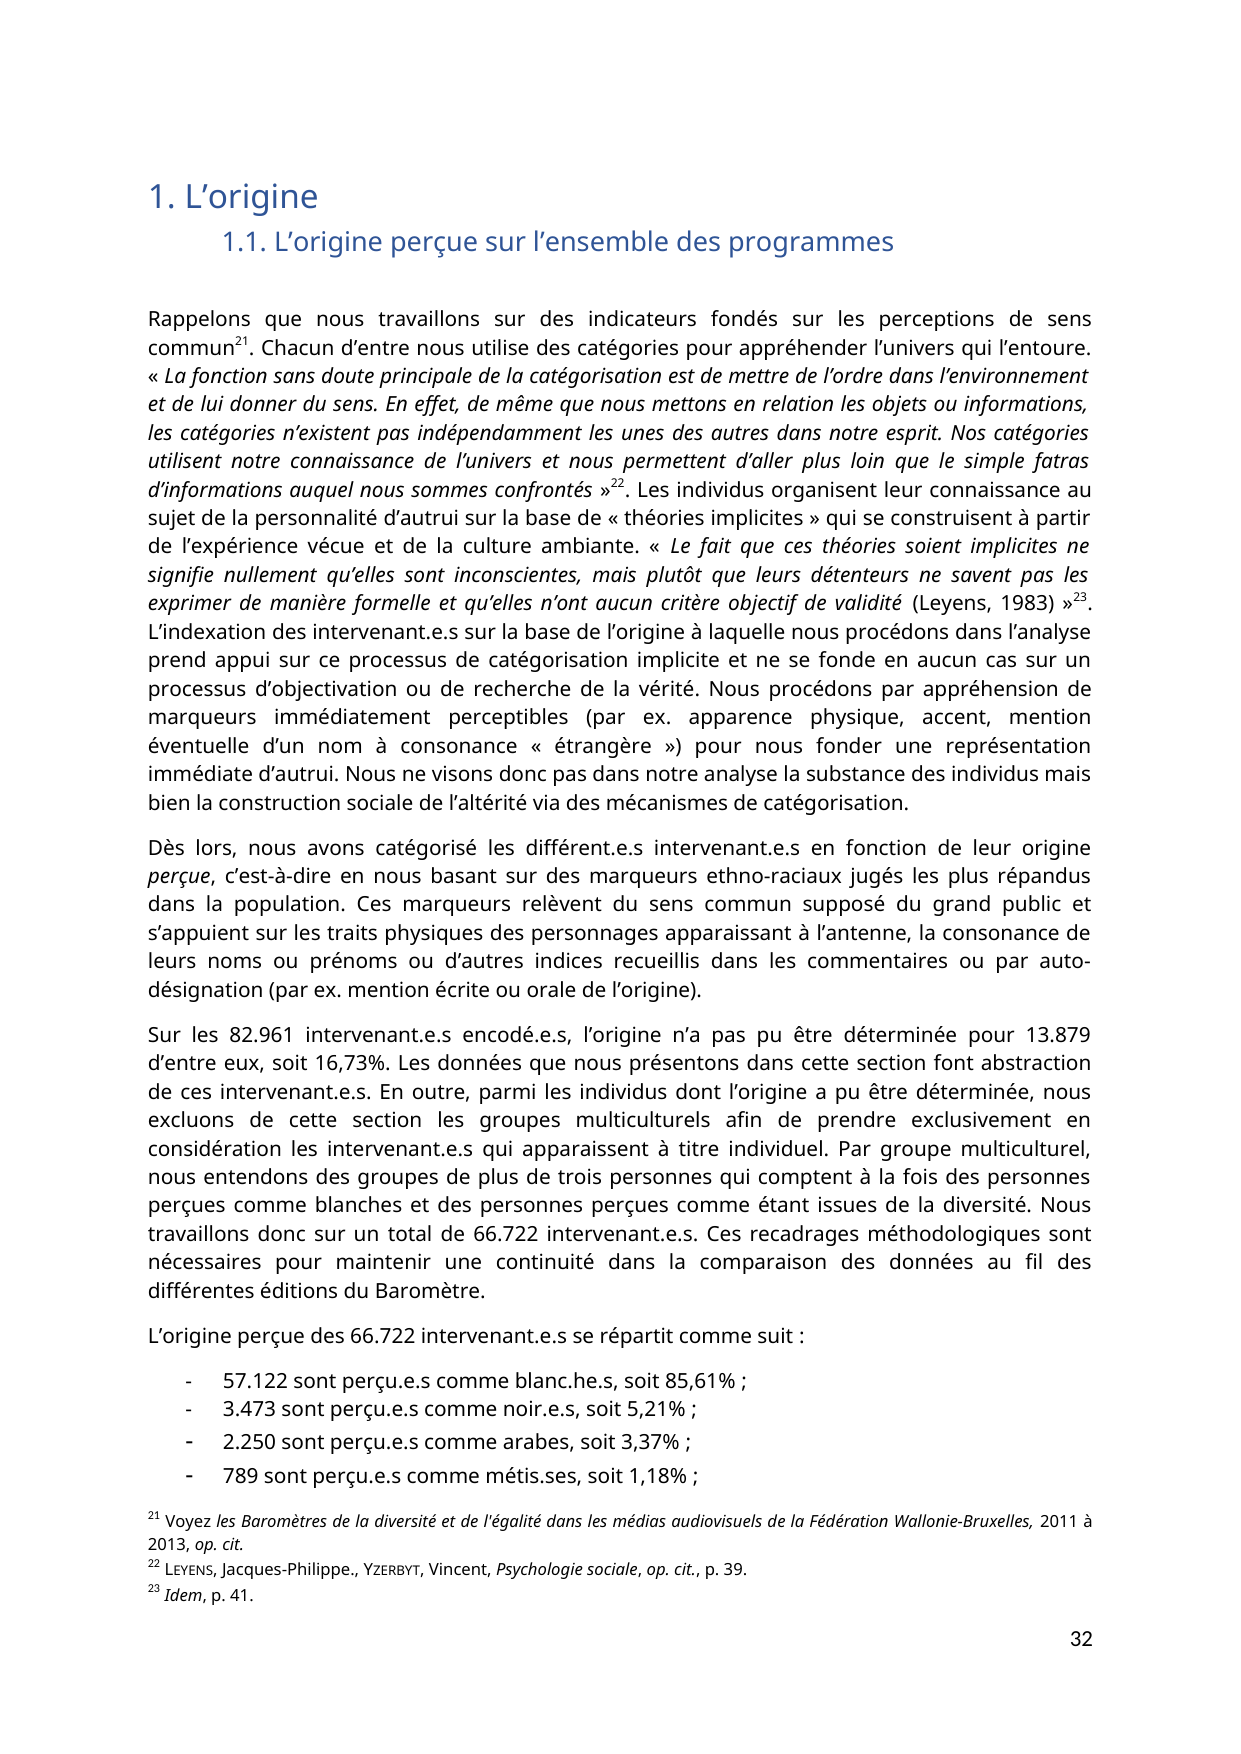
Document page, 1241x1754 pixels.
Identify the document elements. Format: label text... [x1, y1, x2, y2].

text L’origine perçue des 66.722 intervenant.e.s se répartit comme suit : [148, 1321, 1093, 1349]
subtitle 1. L’origine [148, 173, 1093, 218]
text Sur les 82.961 intervenant.e.s encodé.e.s, l’origine n’a pas pu être déterminée pour 13.879 d’entre eux, soit 16,73%. Les données que nous présentons dans cette section font abstraction de ces intervenant.e.s. En outre, parmi les individus dont l’origine a pu être déterminée, nous excluons de cette section les groupes multiculturels afin de prendre exclusivement en considération les intervenant.e.s qui apparaissent à titre individuel. Par groupe multiculturel, nous entendons des groupes de plus de trois personnes qui comptent à la fois des personnes perçues comme blanches et des personnes perçues comme étant issues de la diversité. Nous travaillons donc sur un total de 66.722 intervenant.e.s. Ces recadrages méthodologiques sont nécessaires pour maintenir une continuité dans la comparaison des données au fil des différentes éditions du Baromètre. [148, 1020, 1093, 1304]
text Dès lors, nous avons catégorisé les différent.e.s intervenant.e.s en fonction de leur origine perçue, c’est-à-dire en nous basant sur des marqueurs ethno-raciaux jugés les plus répandus dans la population. Ces marqueurs relèvent du sens commun supposé du grand public et s’appuient sur les traits physiques des personnages apparaissant à l’antenne, la consonance de leurs noms ou prénoms ou d’autres indices recueillis dans les commentaires ou par auto-désignation (par ex. mention écrite ou orale de l’origine). [148, 833, 1093, 1003]
list 3.473 sont perçu.e.s comme noir.e.s, soit 5,21% ; [185, 1394, 1093, 1423]
list 789 sont perçu.e.s comme métis.ses, soit 1,18% ; [185, 1457, 1093, 1491]
list 2.250 sont perçu.e.s comme arabes, soit 3,37% ; [185, 1423, 1093, 1457]
text Rappelons que nous travaillons sur des indicateurs fondés sur les perceptions de sens commun. Chacun d’entre nous utilise des catégories pour appréhender l’univers qui l’entoure. « La fonction sans doute principale de la catégorisation est de mettre de l’ordre dans l’environnement et de lui donner du sens. En effet, de même que nous mettons en relation les objets ou informations, les catégories n’existent pas indépendamment les unes des autres dans notre esprit. Nos catégories utilisent notre connaissance de l’univers et nous permettent d’aller plus loin que le simple fatras d’informations auquel nous sommes confrontés ». Les individus organisent leur connaissance au sujet de la personnalité d’autrui sur la base de « théories implicites » qui se construisent à partir de l’expérience vécue et de la culture ambiante. « Le fait que ces théories soient implicites ne signifie nullement qu’elles sont inconscientes, mais plutôt que leurs détenteurs ne savent pas les exprimer de manière formelle et qu’elles n’ont aucun critère objectif de validité (Leyens, 1983) ». L’indexation des intervenant.e.s sur la base de l’origine à laquelle nous procédons dans l’analyse prend appui sur ce processus de catégorisation implicite et ne se fonde en aucun cas sur un processus d’objectivation ou de recherche de la vérité. Nous procédons par appréhension de marqueurs immédiatement perceptibles (par ex. apparence physique, accent, mention éventuelle d’un nom à consonance « étrangère ») pour nous fonder une représentation immédiate d’autrui. Nous ne visons donc pas dans notre analyse la substance des individus mais bien la construction sociale de l’altérité via des mécanismes de catégorisation. [148, 304, 1093, 816]
subtitle 1.1. L’origine perçue sur l’ensemble des programmes [148, 222, 1093, 259]
list 57.122 sont perçu.e.s comme blanc.he.s, soit 85,61% ; [185, 1366, 1093, 1394]
